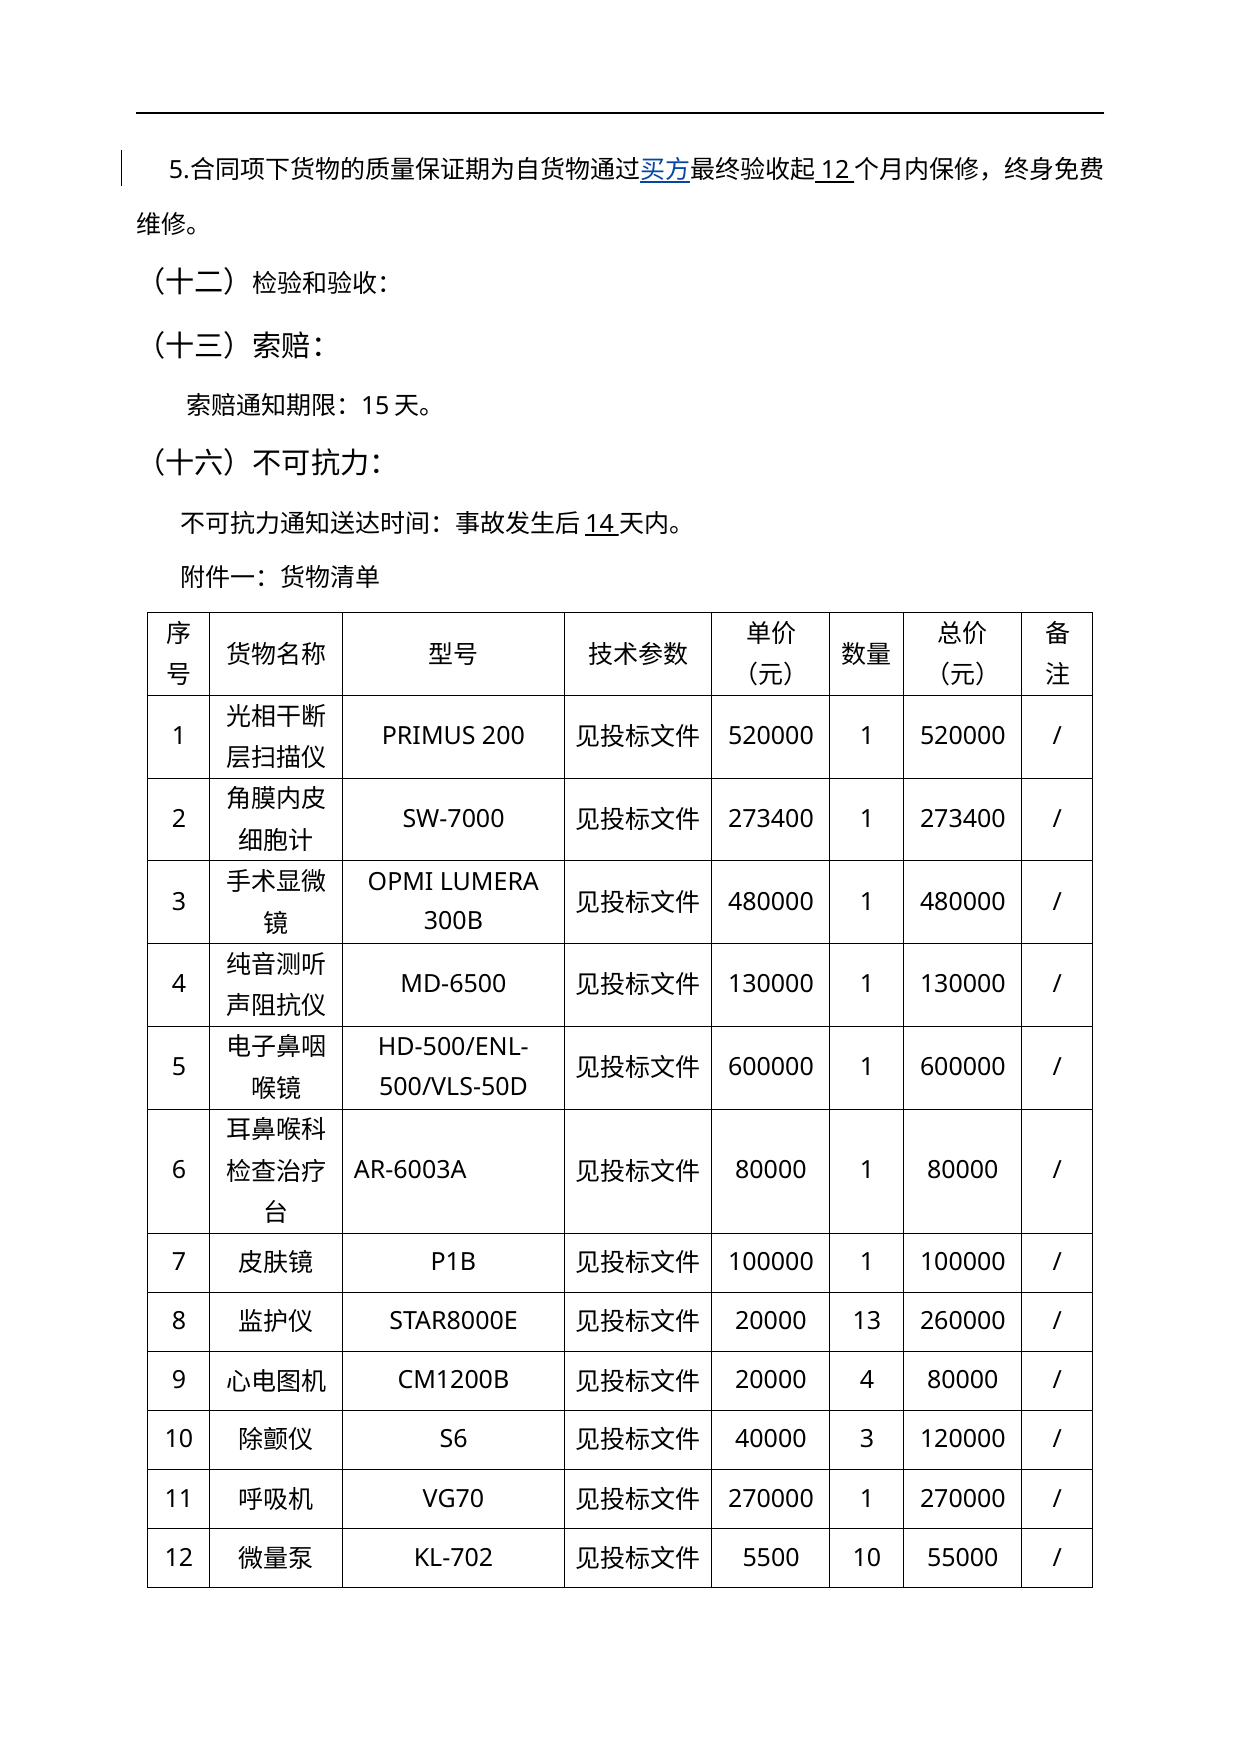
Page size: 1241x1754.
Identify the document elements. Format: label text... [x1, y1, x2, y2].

table_cell 10 [148, 1411, 209, 1469]
table_cell 光相干断层扫描仪 [210, 696, 342, 778]
table_cell OPMI LUMERA 300B [343, 861, 564, 943]
table_cell / [1022, 861, 1092, 943]
table_header 备注 [1022, 613, 1092, 695]
table_cell 1 [830, 696, 903, 778]
table_cell 1 [830, 1110, 903, 1233]
table_cell 20000 [712, 1352, 829, 1410]
text （十六）不可抗力： [136, 440, 1104, 482]
table_cell PRIMUS 200 [343, 696, 564, 778]
table_cell 监护仪 [210, 1293, 342, 1351]
table_cell 9 [148, 1352, 209, 1410]
table_header 型号 [343, 613, 564, 695]
table_cell 见投标文件 [565, 779, 711, 860]
table_cell 见投标文件 [565, 1470, 711, 1528]
table_header 数量 [830, 613, 903, 695]
table_cell / [1022, 1529, 1092, 1587]
table_cell 见投标文件 [565, 696, 711, 778]
table_cell 20000 [712, 1293, 829, 1351]
table_cell 273400 [712, 779, 829, 860]
table_cell 1 [148, 696, 209, 778]
table_cell / [1022, 944, 1092, 1026]
table_cell 见投标文件 [565, 1352, 711, 1410]
table_cell / [1022, 779, 1092, 860]
table_cell 270000 [904, 1470, 1021, 1528]
table_cell 皮肤镜 [210, 1234, 342, 1292]
table_cell 11 [148, 1470, 209, 1528]
table_cell 1 [830, 944, 903, 1026]
table_header 技术参数 [565, 613, 711, 695]
table_cell 耳鼻喉科检查治疗台 [210, 1110, 342, 1233]
text 不可抗力通知送达时间：事故发生后14天内。 [136, 503, 1104, 540]
text （十三）索赔： [136, 322, 1104, 364]
text （十二）检验和验收： [136, 259, 1104, 301]
table_cell 2 [148, 779, 209, 860]
table_header 货物名称 [210, 613, 342, 695]
table_cell / [1022, 1234, 1092, 1292]
table_cell 角膜内皮细胞计 [210, 779, 342, 860]
table_header 单价（元） [712, 613, 829, 695]
table_cell VG70 [343, 1470, 564, 1528]
table_cell S6 [343, 1411, 564, 1469]
table_cell 5 [148, 1027, 209, 1108]
table_cell 55000 [904, 1529, 1021, 1587]
table_cell 600000 [712, 1027, 829, 1108]
table_cell 8 [148, 1293, 209, 1351]
table_cell 260000 [904, 1293, 1021, 1351]
table_cell 见投标文件 [565, 1529, 711, 1587]
table_cell 6 [148, 1110, 209, 1233]
table_cell KL-702 [343, 1529, 564, 1587]
table_cell 纯音测听声阻抗仪 [210, 944, 342, 1026]
table_cell 除颤仪 [210, 1411, 342, 1469]
table_cell 130000 [904, 944, 1021, 1026]
table_cell 10 [830, 1529, 903, 1587]
table_cell 130000 [712, 944, 829, 1026]
table_cell 120000 [904, 1411, 1021, 1469]
table_cell 600000 [904, 1027, 1021, 1108]
table_cell 见投标文件 [565, 1234, 711, 1292]
table_cell P1B [343, 1234, 564, 1292]
table_cell / [1022, 1411, 1092, 1469]
table_cell 270000 [712, 1470, 829, 1528]
table_header 总价（元） [904, 613, 1021, 695]
table_cell 见投标文件 [565, 1027, 711, 1108]
table_cell 80000 [712, 1110, 829, 1233]
table_cell 手术显微镜 [210, 861, 342, 943]
table_cell / [1022, 1027, 1092, 1108]
table_cell 520000 [904, 696, 1021, 778]
table_cell 见投标文件 [565, 1293, 711, 1351]
table_cell 5500 [712, 1529, 829, 1587]
table_cell 80000 [904, 1110, 1021, 1233]
table_cell 1 [830, 1234, 903, 1292]
table_cell 273400 [904, 779, 1021, 860]
table_cell 3 [830, 1411, 903, 1469]
table_cell 12 [148, 1529, 209, 1587]
table_cell 80000 [904, 1352, 1021, 1410]
table_cell CM1200B [343, 1352, 564, 1410]
text 5.合同项下货物的质量保证期为自货物通过最终验收起 12个月内保修，终身免费维修。 [136, 150, 1104, 241]
table_cell 见投标文件 [565, 861, 711, 943]
table_cell 1 [830, 1470, 903, 1528]
table_header 序号 [148, 613, 209, 695]
table_cell 4 [148, 944, 209, 1026]
table_cell / [1022, 1110, 1092, 1233]
table_cell 1 [830, 1027, 903, 1108]
text 附件一：货物清单 [136, 558, 1104, 594]
table_cell 100000 [904, 1234, 1021, 1292]
table_cell 13 [830, 1293, 903, 1351]
table_cell 40000 [712, 1411, 829, 1469]
table_cell 1 [830, 779, 903, 860]
table_cell 心电图机 [210, 1352, 342, 1410]
table_cell MD-6500 [343, 944, 564, 1026]
table_cell 见投标文件 [565, 944, 711, 1026]
table_cell 4 [830, 1352, 903, 1410]
table_cell / [1022, 1352, 1092, 1410]
table_cell STAR8000E [343, 1293, 564, 1351]
table_cell 7 [148, 1234, 209, 1292]
table_cell 3 [148, 861, 209, 943]
table_cell AR-6003A [343, 1110, 564, 1233]
table_cell 见投标文件 [565, 1411, 711, 1469]
table_cell 100000 [712, 1234, 829, 1292]
table_cell / [1022, 1470, 1092, 1528]
table_cell SW-7000 [343, 779, 564, 860]
table_cell 电子鼻咽喉镜 [210, 1027, 342, 1108]
table_cell 480000 [904, 861, 1021, 943]
table_cell / [1022, 696, 1092, 778]
table_cell 呼吸机 [210, 1470, 342, 1528]
table_cell 见投标文件 [565, 1110, 711, 1233]
table_cell / [1022, 1293, 1092, 1351]
table_cell 520000 [712, 696, 829, 778]
table_cell 1 [830, 861, 903, 943]
text 索赔通知期限：15天。 [136, 386, 1104, 422]
table_cell 微量泵 [210, 1529, 342, 1587]
table_cell 480000 [712, 861, 829, 943]
table_cell HD-500/ENL-500/VLS-50D [343, 1027, 564, 1108]
